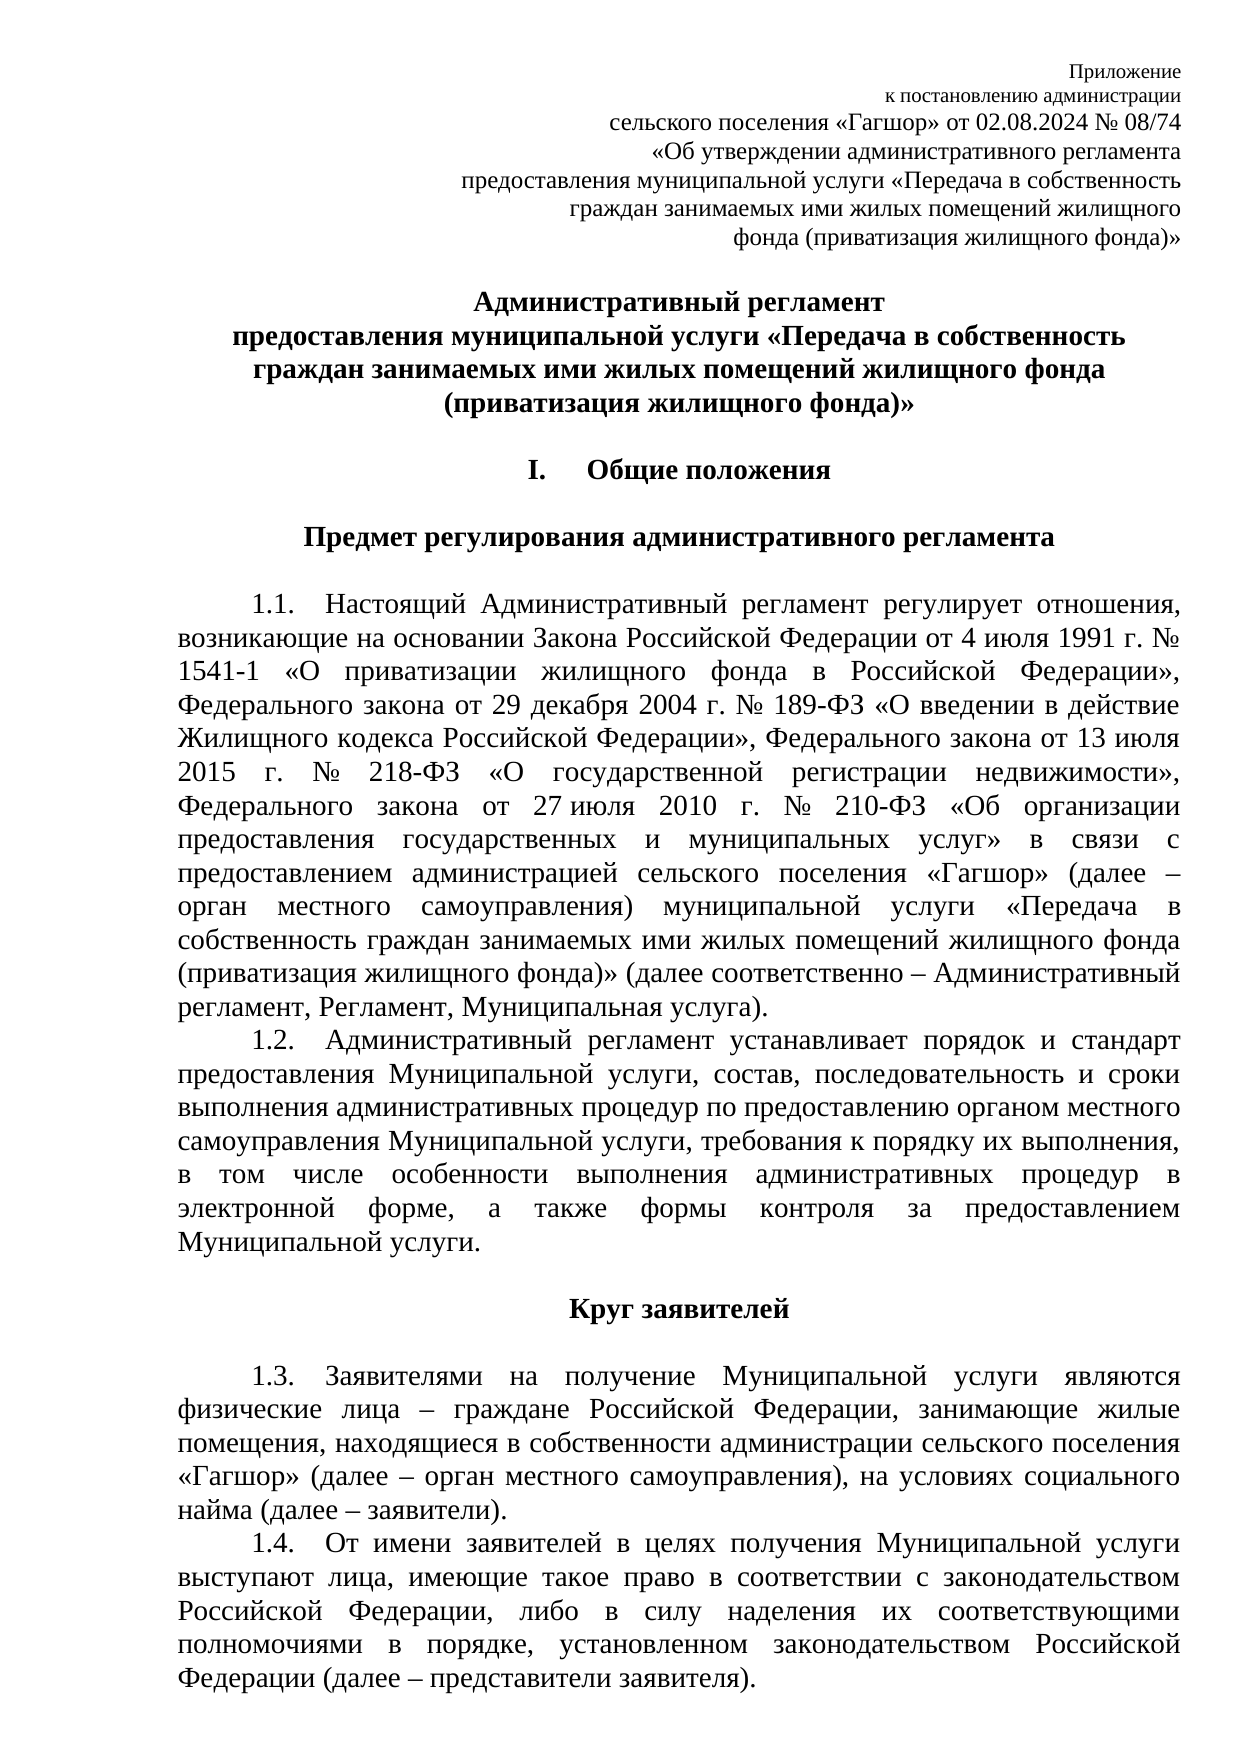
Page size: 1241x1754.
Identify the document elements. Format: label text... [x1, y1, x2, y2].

list Заявителями на получение Муниципальной услуги являются физические лица – граждане Российской Федерации, занимающие жилые помещения, находящиеся в собственности администрации сельского поселения «Гагшор» (далее – орган местного самоуправления), на условиях социального найма (далее – заявители). [177, 1358, 1181, 1526]
text граждан занимаемых ими жилых помещений жилищного [177, 193, 1181, 222]
text Приложение [177, 59, 1181, 83]
list Административный регламент устанавливает порядок и стандарт предоставления Муниципальной услуги, состав, последовательность и сроки выполнения административных процедур по предоставлению органом местного самоуправления Муниципальной услуги, требования к порядку их выполнения, в том числе особенности выполнения административных процедур в электронной форме, а также формы контроля за предоставлением Муниципальной услуги. [177, 1022, 1181, 1257]
title Общие положения [177, 452, 1181, 486]
text предоставления муниципальной услуги «Передача в собственность граждан занимаемых ими жилых помещений жилищного фонда (приватизация жилищного фонда)» [177, 318, 1181, 419]
text Административный регламент [177, 284, 1181, 318]
title Предмет регулирования административного регламента [177, 519, 1181, 553]
text предоставления муниципальной услуги «Передача в собственность [177, 165, 1181, 193]
list От имени заявителей в целях получения Муниципальной услуги выступают лица, имеющие такое право в соответствии с законодательством Российской Федерации, либо в силу наделения их соответствующими полномочиями в порядке, установленном законодательством Российской Федерации (далее – представители заявителя). [177, 1526, 1181, 1693]
text фонда (приватизация жилищного фонда)» [177, 222, 1181, 251]
title Круг заявителей [177, 1291, 1181, 1324]
list Настоящий Административный регламент регулирует отношения, возникающие на основании Закона Российской Федерации от 4 июля 1991 г. № 1541-1 «О приватизации жилищного фонда в Российской Федерации», Федерального закона от 29 декабря 2004 г. № 189-ФЗ «О введении в действие Жилищного кодекса Российской Федерации», Федерального закона от 13 июля 2015 г. № 218-ФЗ «О государственной регистрации недвижимости», Федерального закона от 27 июля 2010 г. № 210-ФЗ «Об организации предоставления государственных и муниципальных услуг» в связи с предоставлением администрацией сельского поселения «Гагшор» (далее – орган местного самоуправления) муниципальной услуги «Передача в собственность граждан занимаемых ими жилых помещений жилищного фонда (приватизация жилищного фонда)» (далее соответственно – Административный регламент, Регламент, Муниципальная услуга). [177, 586, 1181, 1022]
text к постановлению администрации [177, 83, 1181, 107]
text сельского поселения «Гагшор» от 02.08.2024 № 08/74 [177, 107, 1181, 136]
text «Об утверждении административного регламента [177, 136, 1181, 165]
